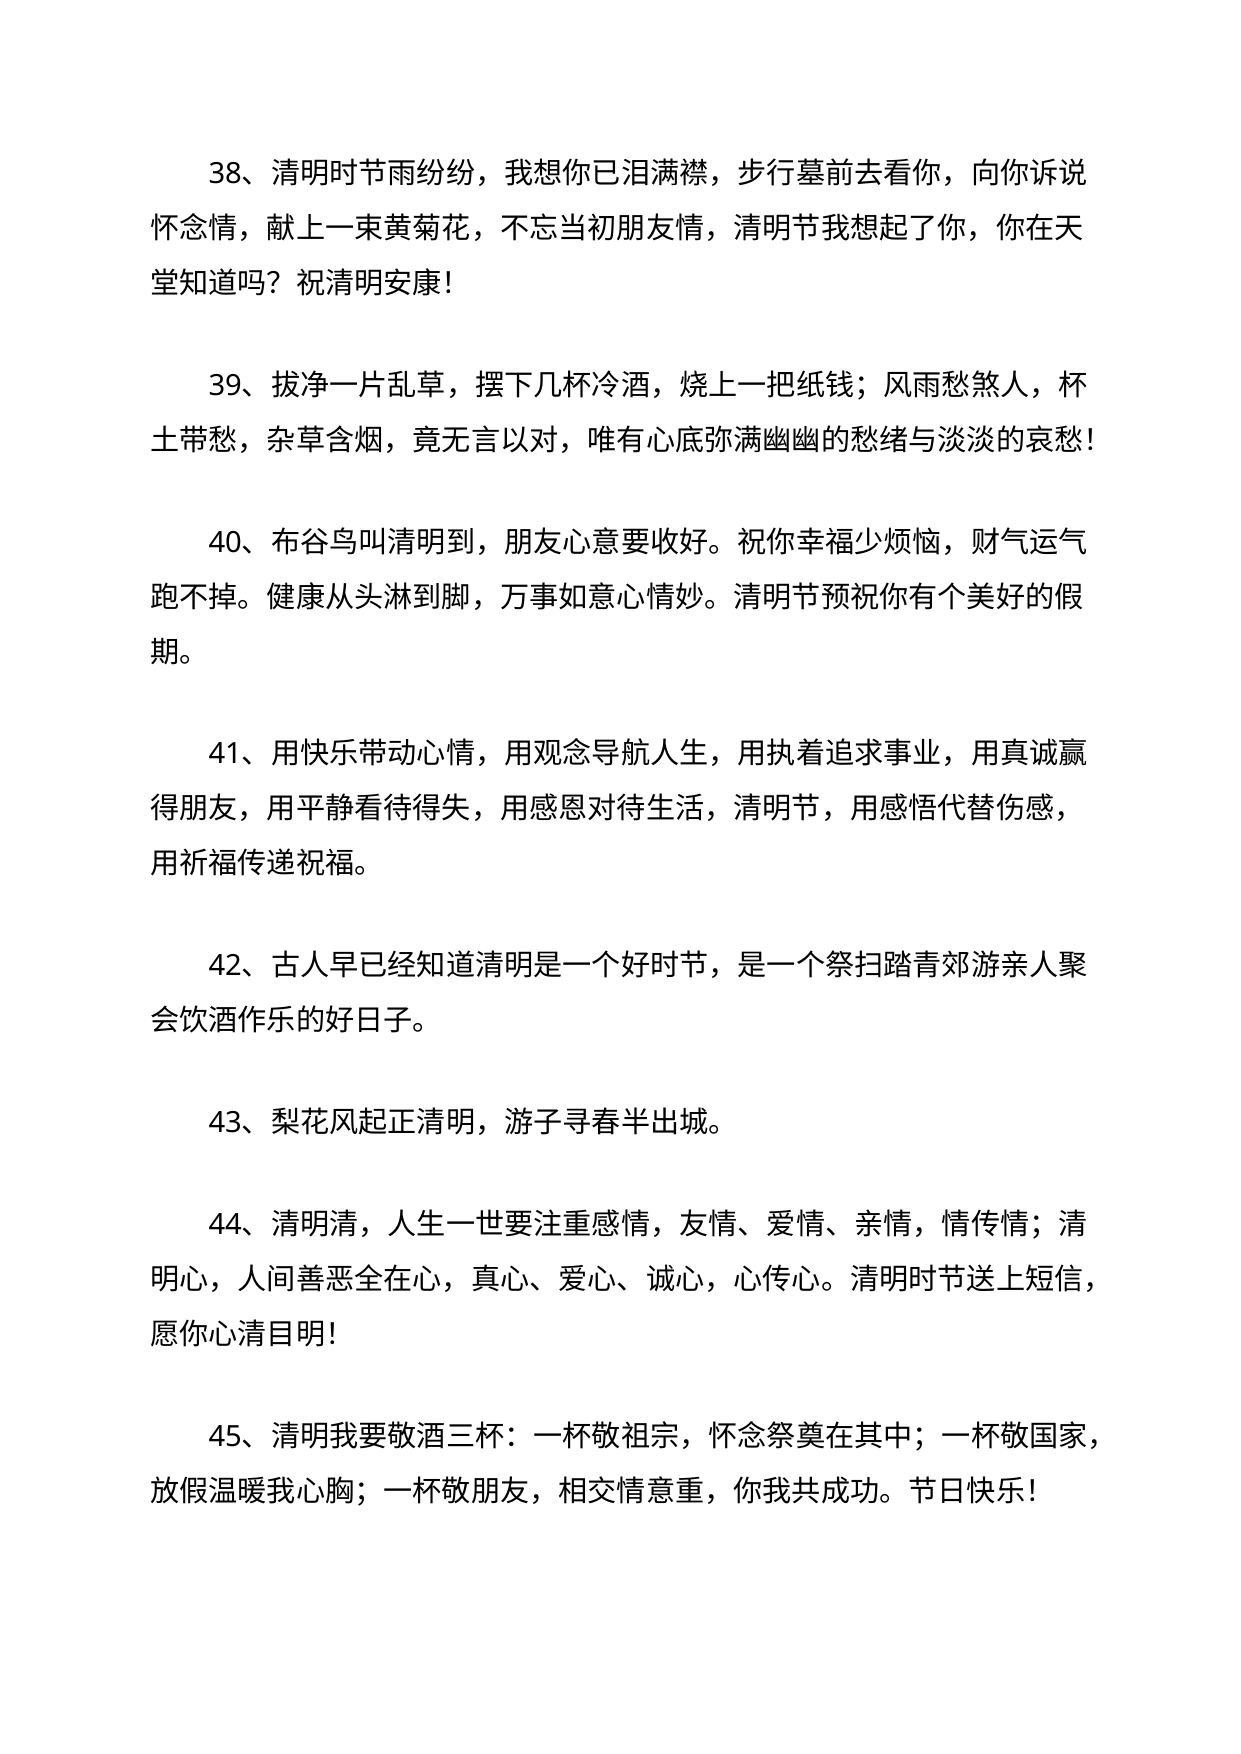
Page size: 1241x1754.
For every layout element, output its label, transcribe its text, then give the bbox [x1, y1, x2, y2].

text 40、布谷鸟叫清明到，朋友心意要收好。祝你幸福少烦恼，财气运气跑不掉。健康从头淋到脚，万事如意心情妙。清明节预祝你有个美好的假期。 [150, 518, 1090, 671]
text 41、用快乐带动心情，用观念导航人生，用执着追求事业，用真诚赢得朋友，用平静看待得失，用感恩对待生活，清明节，用感悟代替伤感，用祈福传递祝福。 [150, 730, 1090, 882]
text 39、拔净一片乱草，摆下几杯冷酒，烧上一把纸钱；风雨愁煞人，杯土带愁，杂草含烟，竟无言以对，唯有心底弥满幽幽的愁绪与淡淡的哀愁！ [150, 362, 1090, 459]
text 42、古人早已经知道清明是一个好时节，是一个祭扫踏青郊游亲人聚会饮酒作乐的好日子。 [150, 942, 1090, 1039]
text 44、清明清，人生一世要注重感情，友情、爱情、亲情，情传情；清明心，人间善恶全在心，真心、爱心、诚心，心传心。清明时节送上短信，愿你心清目明！ [150, 1201, 1090, 1353]
text 38、清明时节雨纷纷，我想你已泪满襟，步行墓前去看你，向你诉说怀念情，献上一束黄菊花，不忘当初朋友情，清明节我想起了你，你在天堂知道吗？祝清明安康！ [150, 150, 1090, 302]
text 45、清明我要敬酒三杯：一杯敬祖宗，怀念祭奠在其中；一杯敬国家，放假温暖我心胸；一杯敬朋友，相交情意重，你我共成功。节日快乐！ [150, 1412, 1090, 1509]
text 43、梨花风起正清明，游子寻春半出城。 [150, 1098, 1090, 1141]
